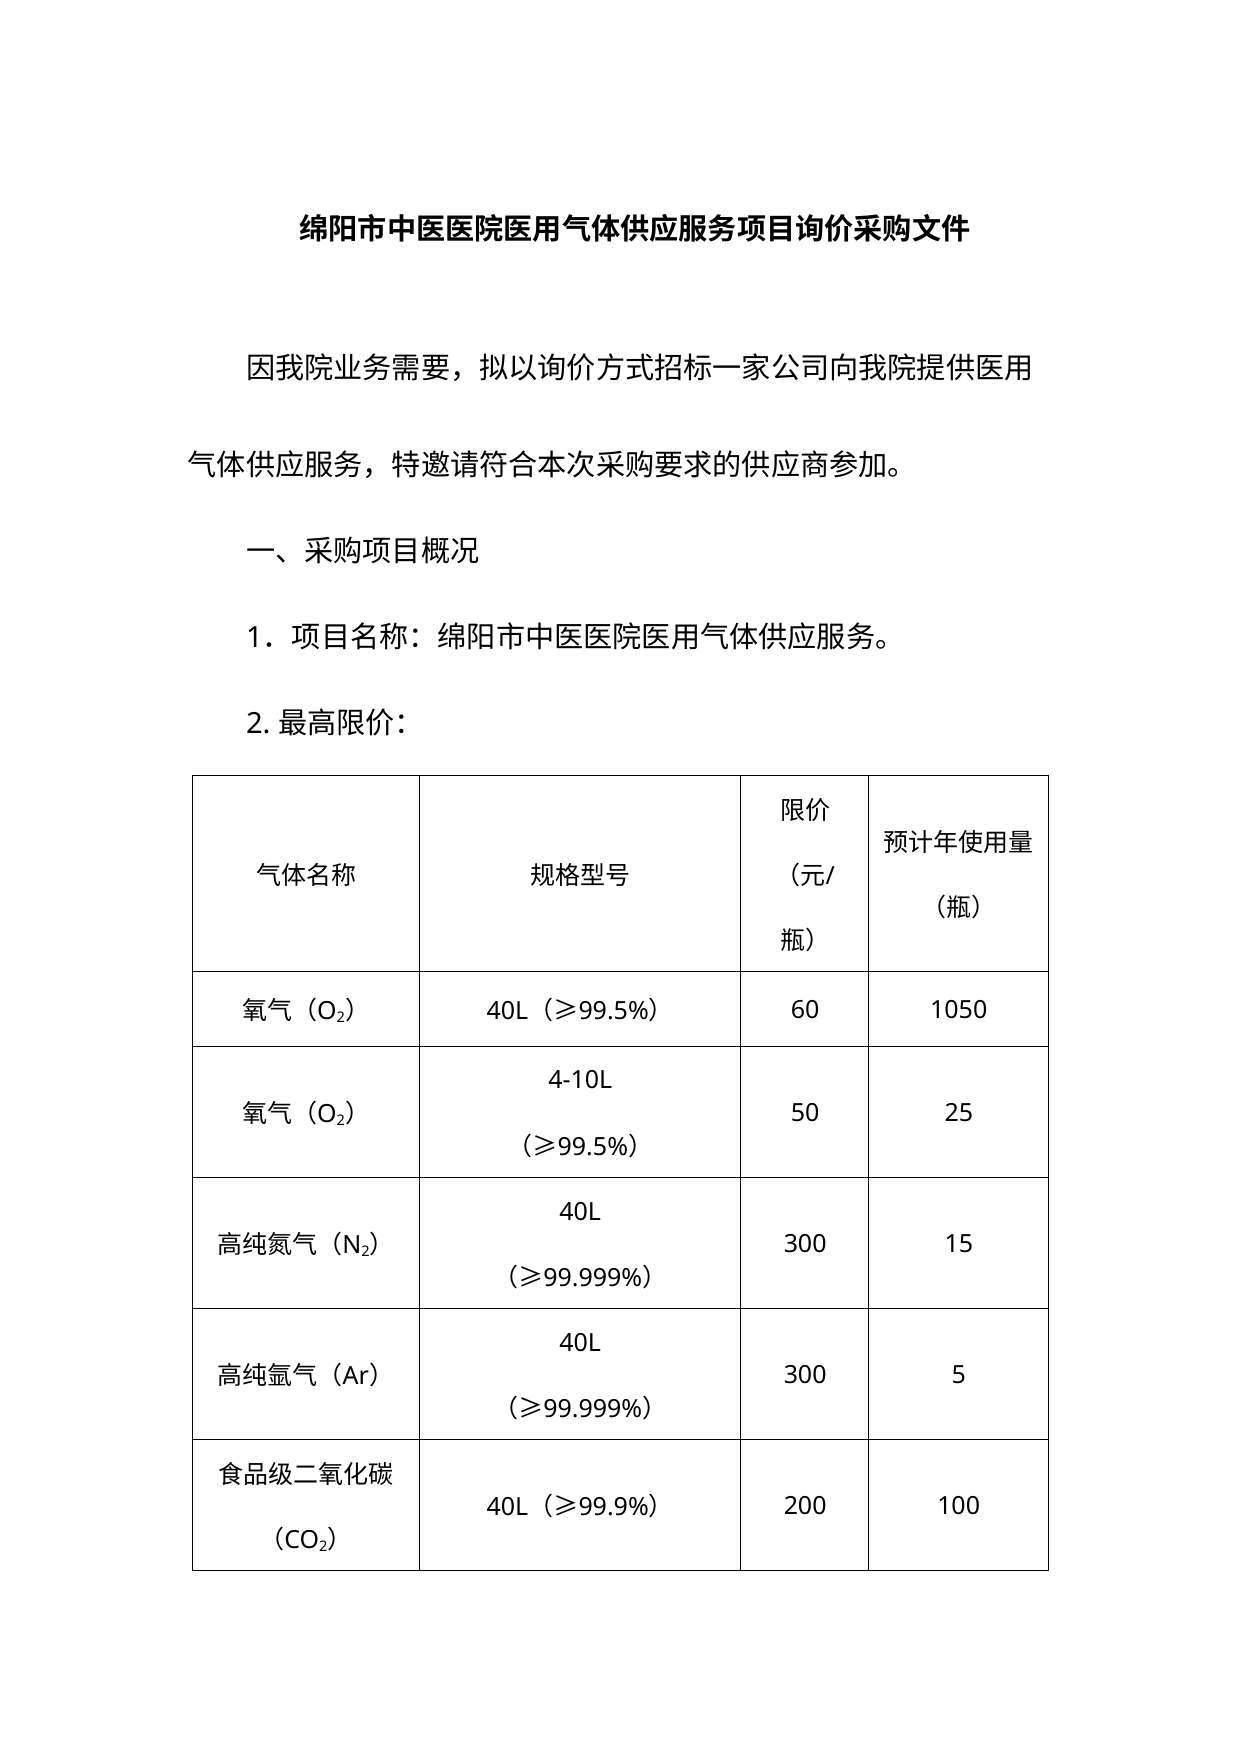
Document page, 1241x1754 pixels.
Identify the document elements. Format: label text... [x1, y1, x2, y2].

table_cell 40L （≥99.999%） [420, 1309, 740, 1439]
table_cell 15 [869, 1178, 1048, 1308]
table_cell 40L （≥99.999%） [420, 1178, 740, 1308]
table_cell 300 [741, 1178, 868, 1308]
text 因我院业务需要，拟以询价方式招标一家公司向我院提供医用气体供应服务，特邀请符合本次采购要求的供应商参加。 [187, 333, 1053, 495]
table_cell 200 [741, 1440, 868, 1570]
text 1．项目名称：绵阳市中医医院医用气体供应服务。 [187, 603, 1053, 668]
table_cell 5 [869, 1309, 1048, 1439]
table_cell 50 [741, 1047, 868, 1177]
table_header 气体名称 [193, 776, 419, 971]
table_cell 300 [741, 1309, 868, 1439]
table_cell 食品级二氧化碳（CO2） [193, 1440, 419, 1570]
table_cell 高纯氮气（N2） [193, 1178, 419, 1308]
table_cell 40L（≥99.9%） [420, 1440, 740, 1570]
table_header 规格型号 [420, 776, 740, 971]
text 绵阳市中医医院医用气体供应服务项目询价采购文件 [187, 194, 1053, 259]
table_cell 氧气（O2） [193, 1047, 419, 1177]
table_cell 4-10L （≥99.5%） [420, 1047, 740, 1177]
table_header 限价 （元/瓶） [741, 776, 868, 971]
table_cell 25 [869, 1047, 1048, 1177]
table_cell 100 [869, 1440, 1048, 1570]
table_cell 氧气（O2） [193, 972, 419, 1046]
text 一、采购项目概况 [187, 517, 1053, 582]
text 2. 最高限价： [187, 689, 1053, 754]
table_header 预计年使用量（瓶） [869, 776, 1048, 971]
table_cell 40L（≥99.5%） [420, 972, 740, 1046]
table_cell 60 [741, 972, 868, 1046]
table_cell 高纯氩气（Ar） [193, 1309, 419, 1439]
table_cell 1050 [869, 972, 1048, 1046]
